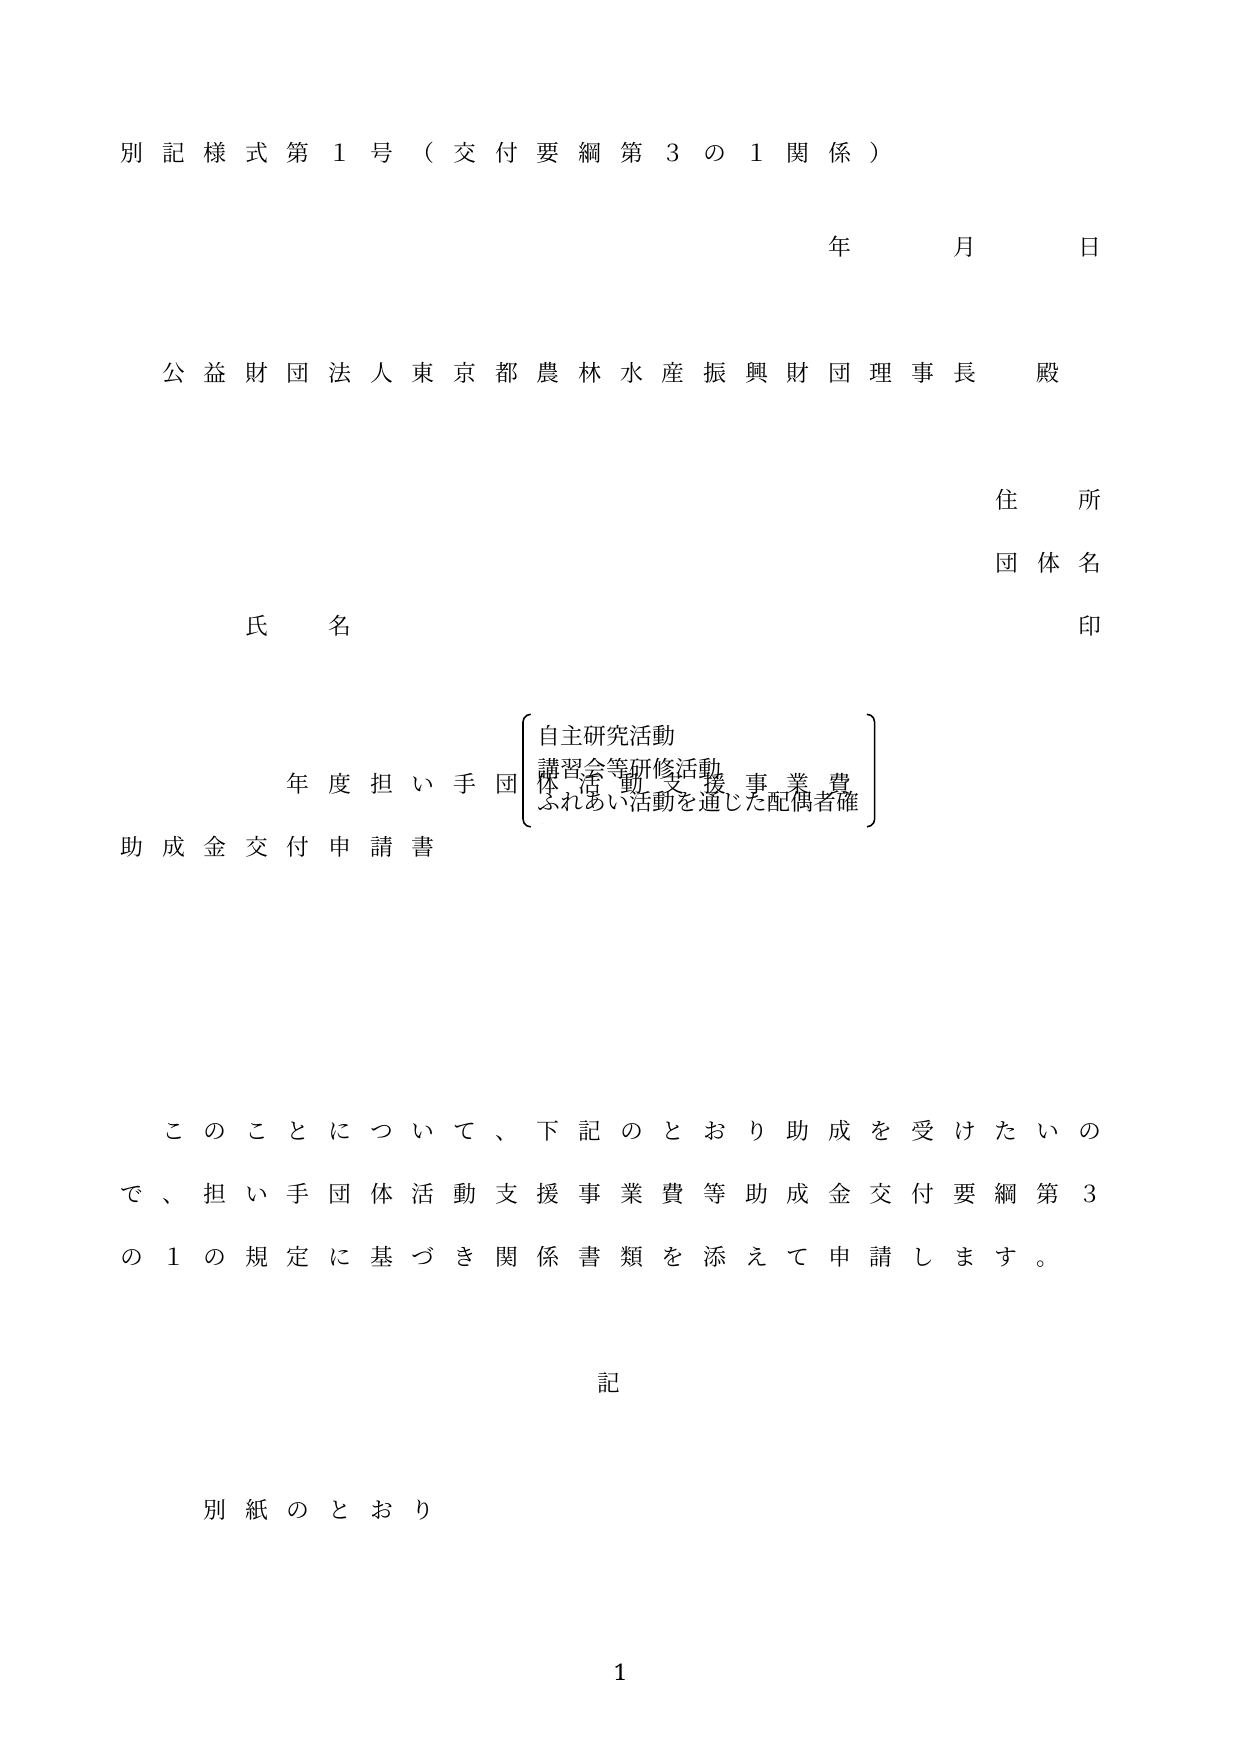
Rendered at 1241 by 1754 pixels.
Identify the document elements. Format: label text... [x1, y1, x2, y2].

text 公益財団法人東京都農林水産振興財団理事長 殿 [120, 340, 1120, 403]
text 氏 名 印 [120, 593, 1120, 656]
text 別記様式第１号（交付要綱第３の１関係） [120, 119, 1120, 183]
text 別紙のとおり [120, 1477, 1116, 1540]
text 記 [120, 1350, 1116, 1413]
text このことについて、下記のとおり助成を受けたいので、担い手団体活動支援事業費等助成金交付要綱第３の１の規定に基づき関係書類を添えて申請します。 [120, 1098, 1120, 1287]
text 年度担い手団体活動支援事業費 助成金交付申請書 [120, 751, 1074, 877]
text 年 月 日 [120, 214, 1120, 277]
text 住 所 [120, 467, 1120, 530]
text 団体名 [120, 530, 1120, 593]
